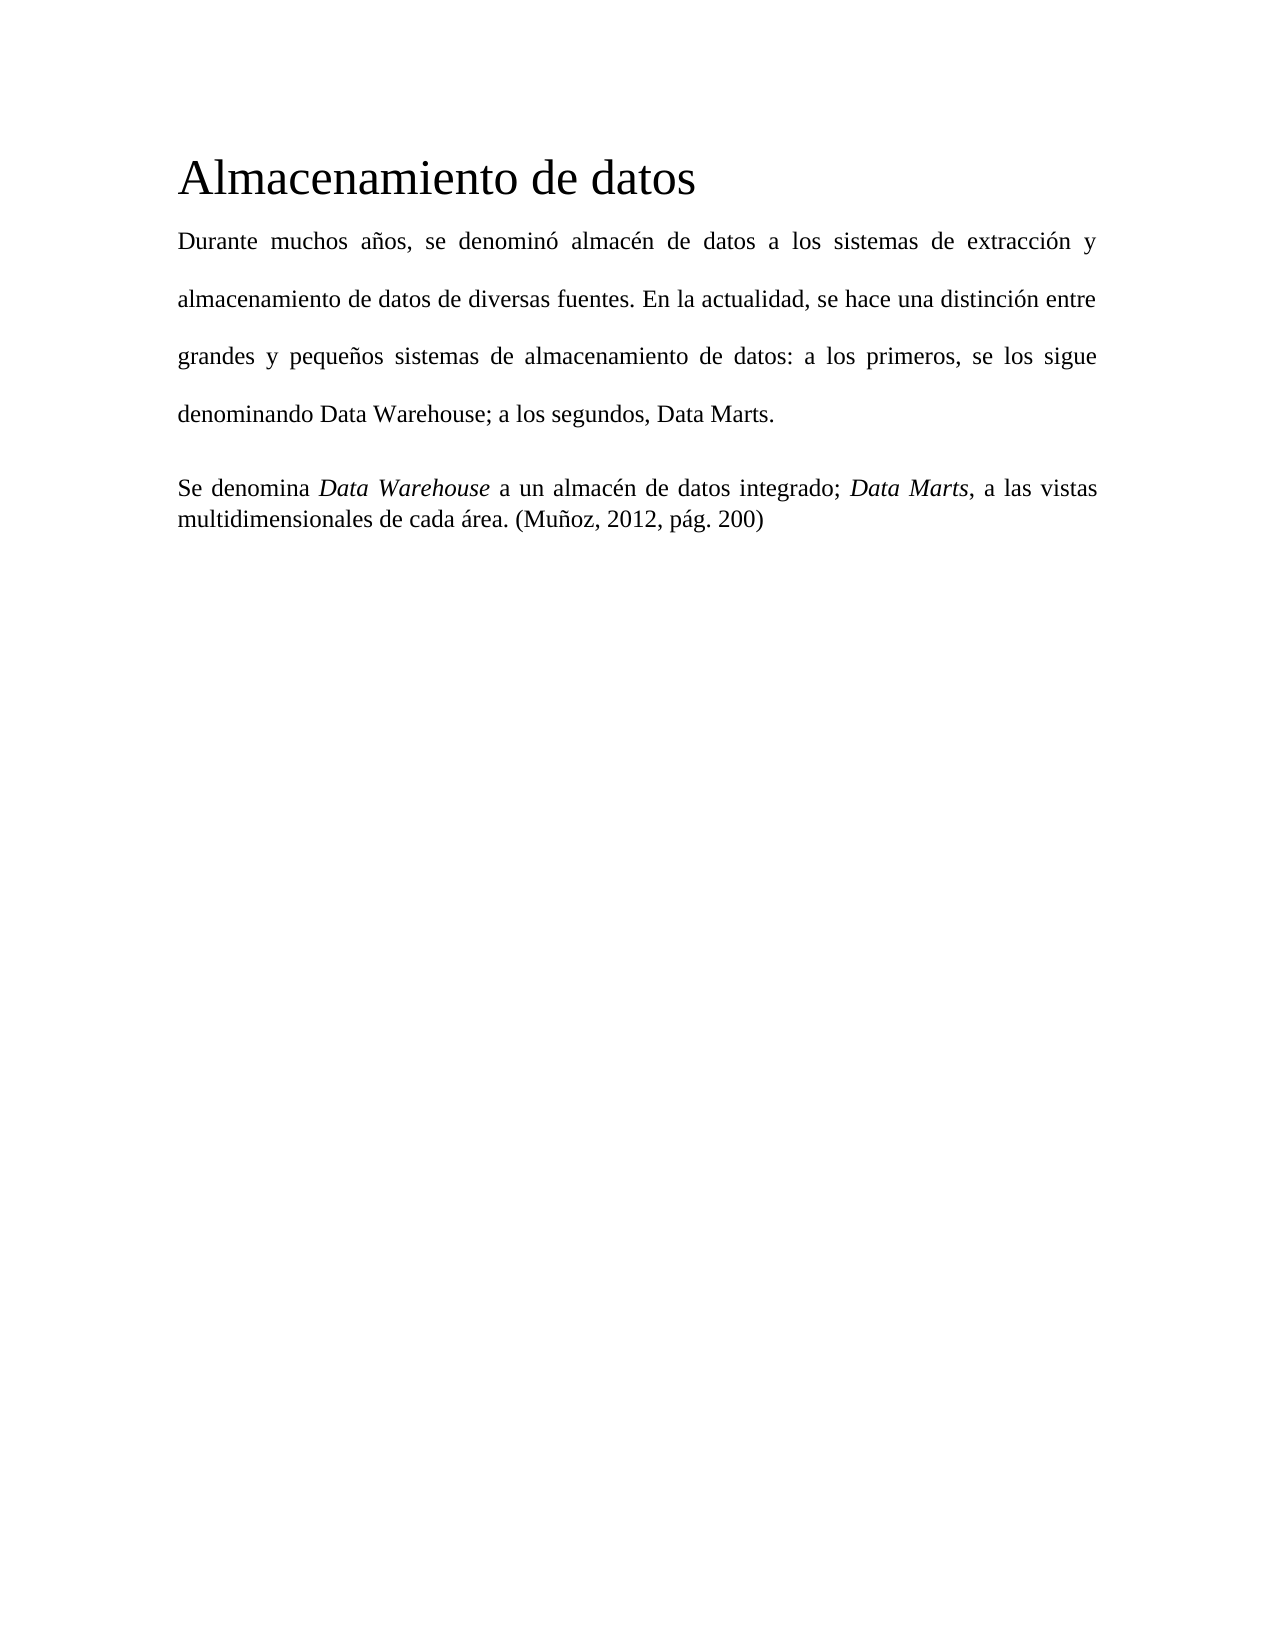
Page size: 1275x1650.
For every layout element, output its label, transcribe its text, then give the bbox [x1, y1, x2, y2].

text Se denomina Data Warehouse a un almacén de datos integrado; Data Marts, a las vistas multidimensionales de cada área. [177, 473, 1098, 533]
text Almacenamiento de datos [177, 148, 1098, 205]
text Durante muchos años, se denominó almacén de datos a los sistemas de extracción y almacenamiento de datos de diversas fuentes. En la actualidad, se hace una distinción entre grandes y pequeños sistemas de almacenamiento de datos: a los primeros, se los sigue denominando Data Warehouse; a los segundos, Data Marts. [177, 226, 1098, 428]
